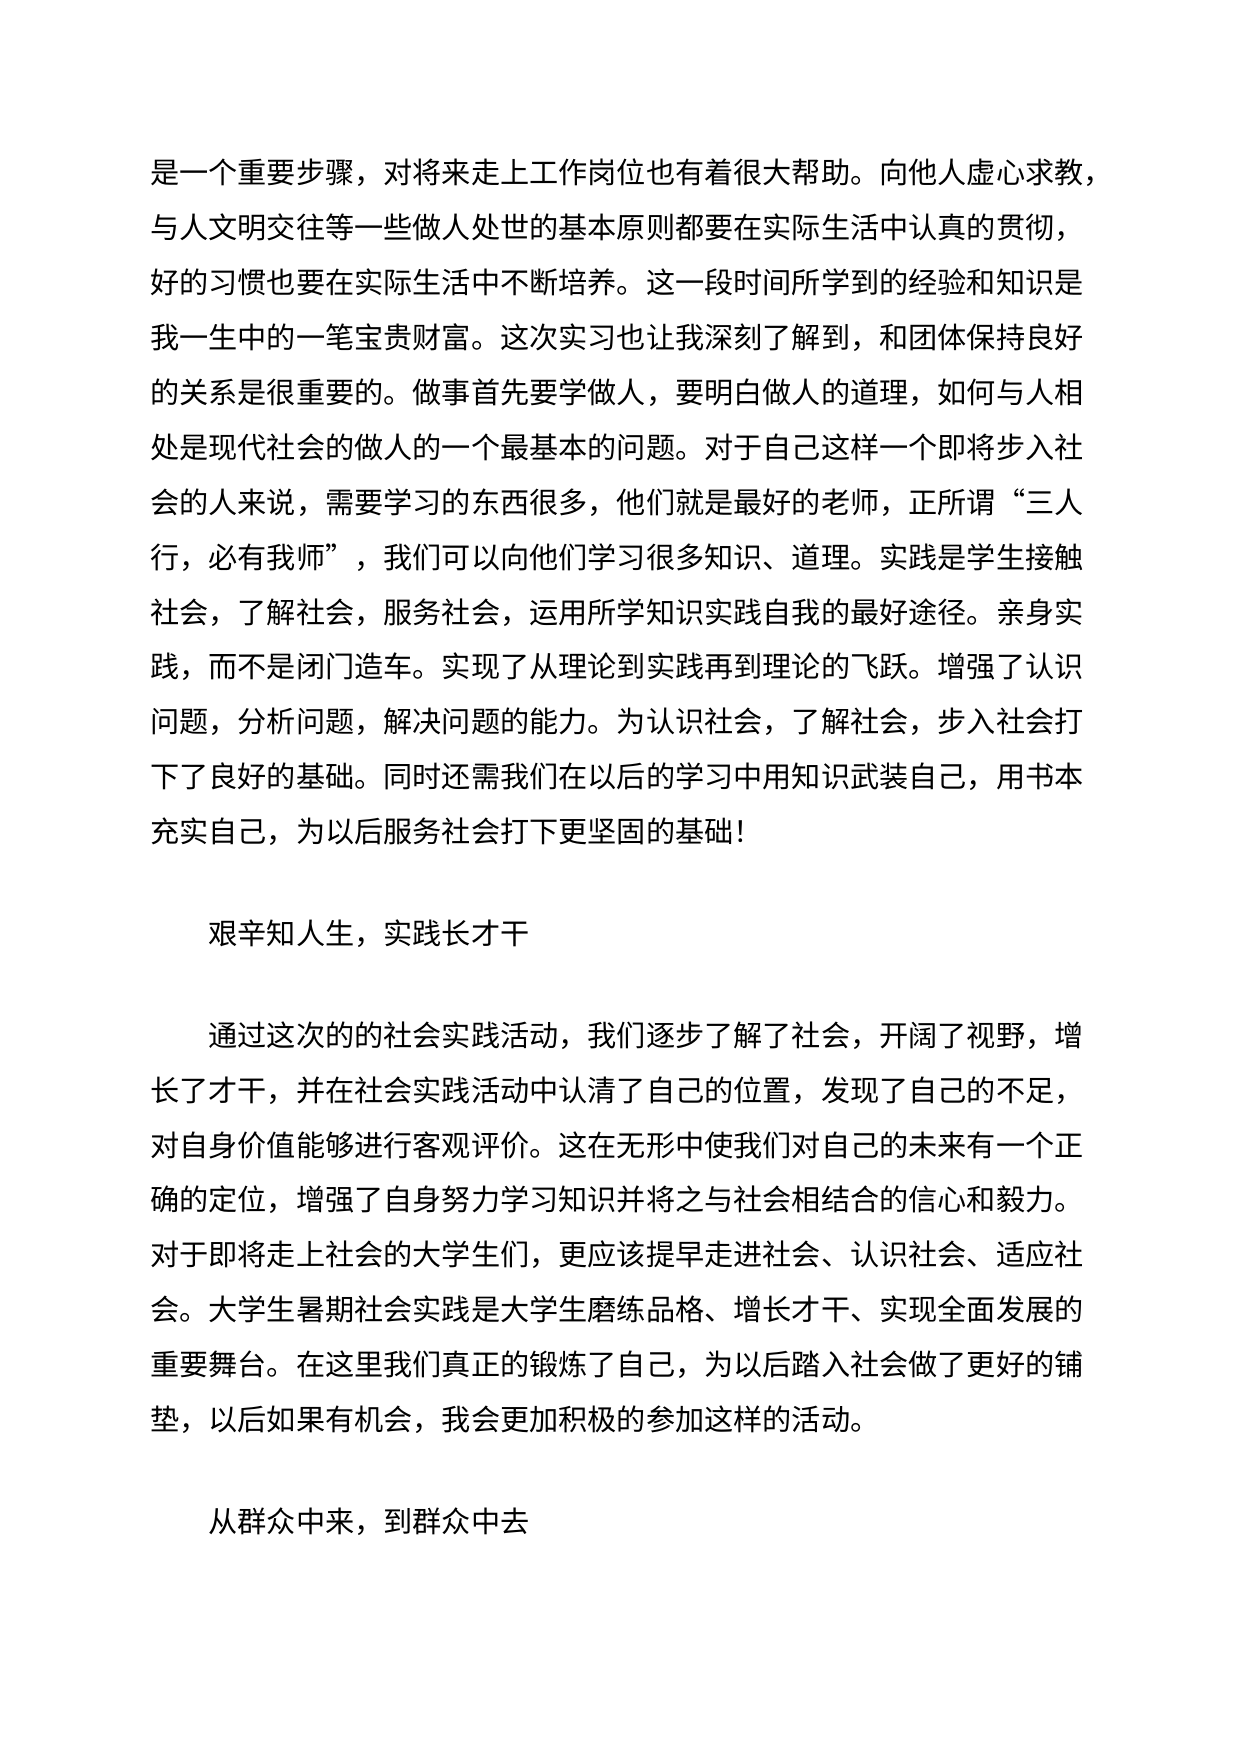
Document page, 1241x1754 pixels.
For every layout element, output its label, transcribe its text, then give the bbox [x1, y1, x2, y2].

text 通过这次的的社会实践活动，我们逐步了解了社会，开阔了视野，增长了才干，并在社会实践活动中认清了自己的位置，发现了自己的不足，对自身价值能够进行客观评价。这在无形中使我们对自己的未来有一个正确的定位，增强了自身努力学习知识并将之与社会相结合的信心和毅力。对于即将走上社会的大学生们，更应该提早走进社会、认识社会、适应社会。大学生暑期社会实践是大学生磨练品格、增长才干、实现全面发展的重要舞台。在这里我们真正的锻炼了自己，为以后踏入社会做了更好的铺垫，以后如果有机会，我会更加积极的参加这样的活动。 [150, 1012, 1090, 1439]
text 艰辛知人生，实践长才干 [150, 911, 1090, 953]
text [150, 150, 1090, 851]
text 从群众中来，到群众中去 [150, 1498, 1090, 1541]
